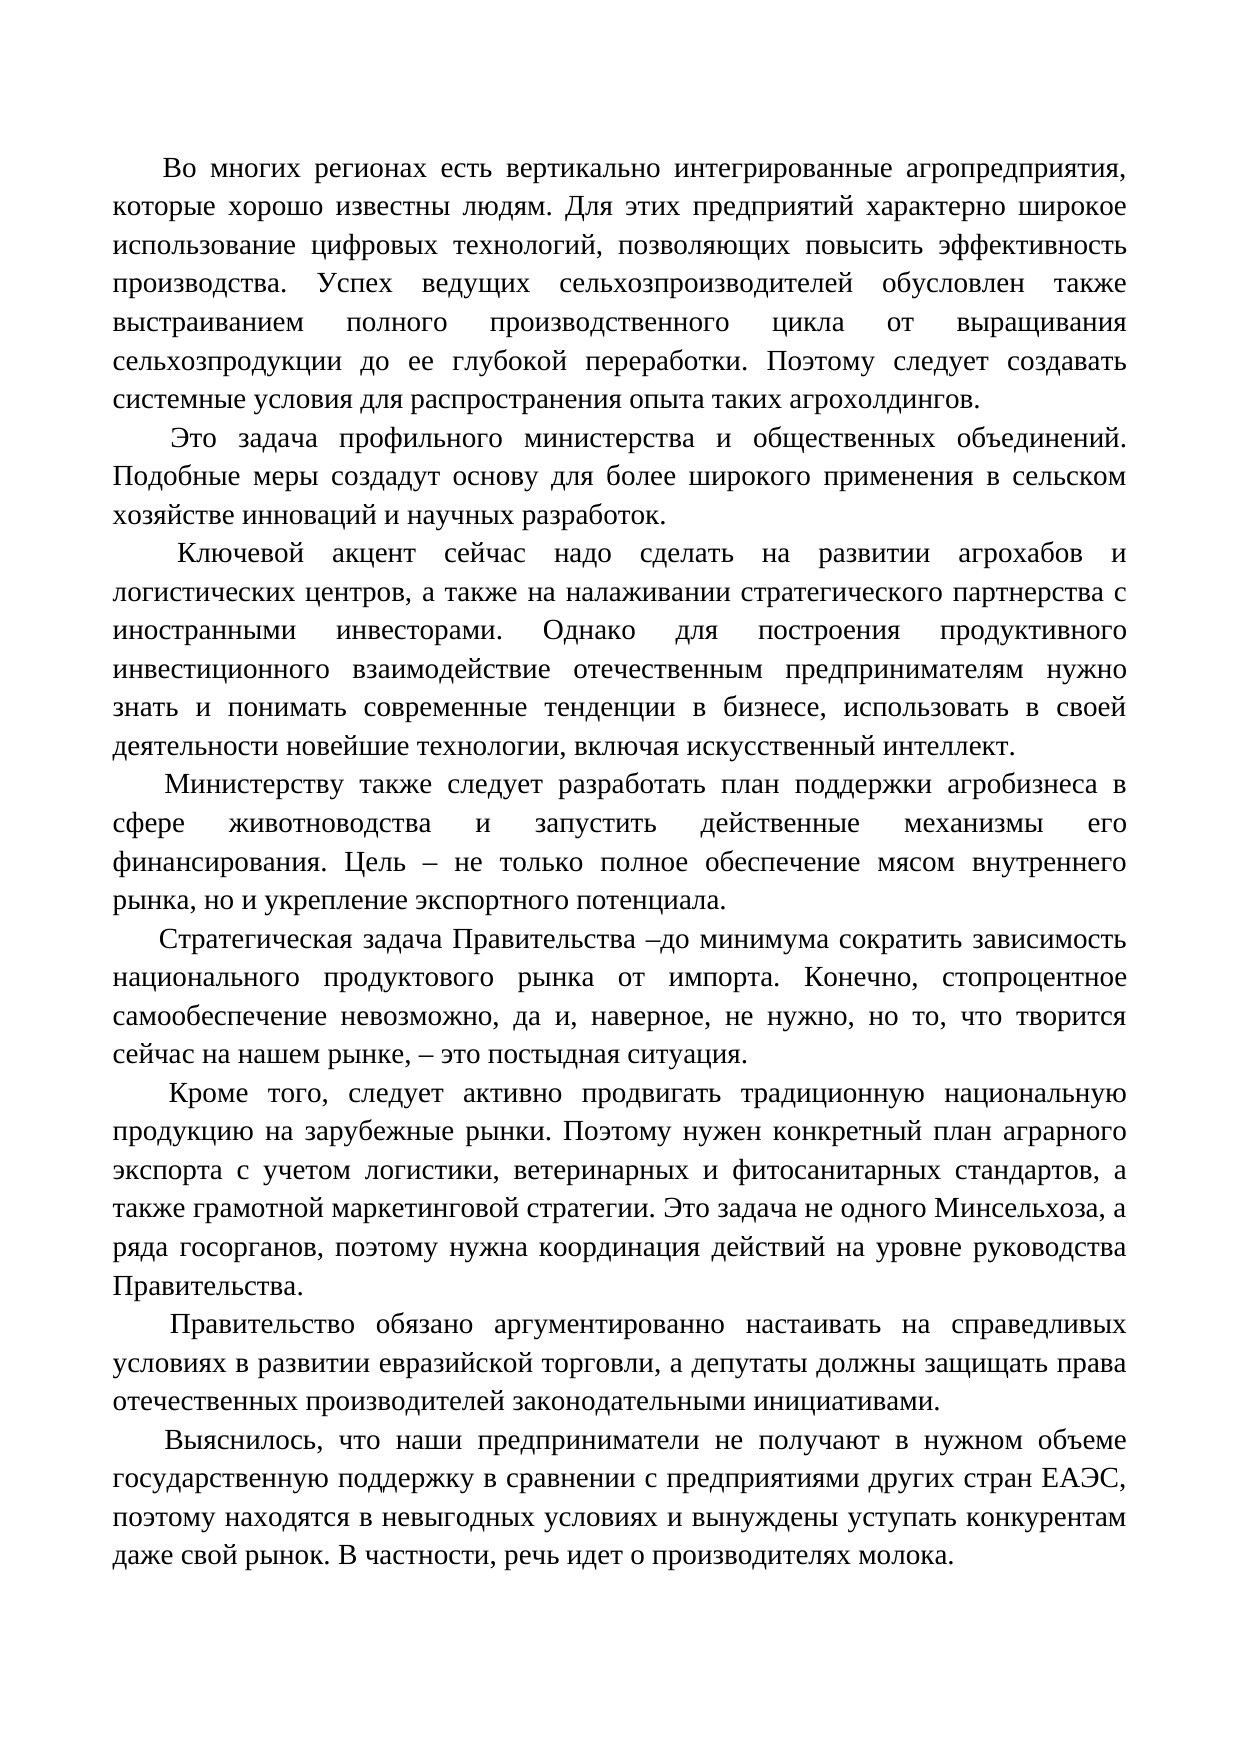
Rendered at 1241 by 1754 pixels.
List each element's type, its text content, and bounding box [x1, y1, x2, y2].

text Правительство обязано аргументированно настаивать на справедливых условиях в развитии евразийской торговли, а депутаты должны защищать права отечественных производителей законодательными инициативами. [112, 1306, 1128, 1417]
text Ключевой акцент сейчас надо сделать на развитии агрохабов и логистических центров, а также на налаживании стратегического партнерства с иностранными инвесторами. Однако для построения продуктивного инвестиционного взаимодействие отечественным предпринимателям нужно знать и понимать современные тенденции в бизнесе, использовать в своей деятельности новейшие технологии, включая искусственный интеллект. [112, 535, 1128, 762]
text Это задача профильного министерства и общественных объединений. Подобные меры создадут основу для более широкого применения в сельском хозяйстве инноваций и научных разработок. [112, 420, 1128, 530]
text Кроме того, следует активно продвигать традиционную национальную продукцию на зарубежные рынки. Поэтому нужен конкретный план аграрного экспорта с учетом логистики, ветеринарных и фитосанитарных стандартов, а также грамотной маркетинговой стратегии. Это задача не одного Минсельхоза, а ряда госорганов, поэтому нужна координация действий на уровне руководства Правительства. [112, 1075, 1128, 1301]
text Во многих регионах есть вертикально интегрированные агропредприятия, которые хорошо известны людям. Для этих предприятий характерно широкое использование цифровых технологий, позволяющих повысить эффективность производства. Успех ведущих сельхозпроизводителей обусловлен также выстраиванием полного производственного цикла от выращивания сельхозпродукции до ее глубокой переработки. Поэтому следует создавать системные условия для распространения опыта таких агрохолдингов. [112, 150, 1128, 415]
text Стратегическая задача Правительства –до минимума сократить зависимость национального продуктового рынка от импорта. Конечно, стопроцентное самообеспечение невозможно, да и, наверное, не нужно, но то, что творится сейчас на нашем рынке, – это постыдная ситуация. [112, 921, 1128, 1070]
text Министерству также следует разработать план поддержки агробизнеса в сфере животноводства и запустить действенные механизмы его финансирования. Цель – не только полное обеспечение мясом внутреннего рынка, но и укрепление экспортного потенциала. [112, 767, 1128, 916]
text Выяснилось, что наши предприниматели не получают в нужном объеме государственную поддержку в сравнении с предприятиями других стран ЕАЭС, поэтому находятся в невыгодных условиях и вынуждены уступать конкурентам даже свой рынок. В частности, речь идет о производителях молока. [112, 1422, 1128, 1571]
